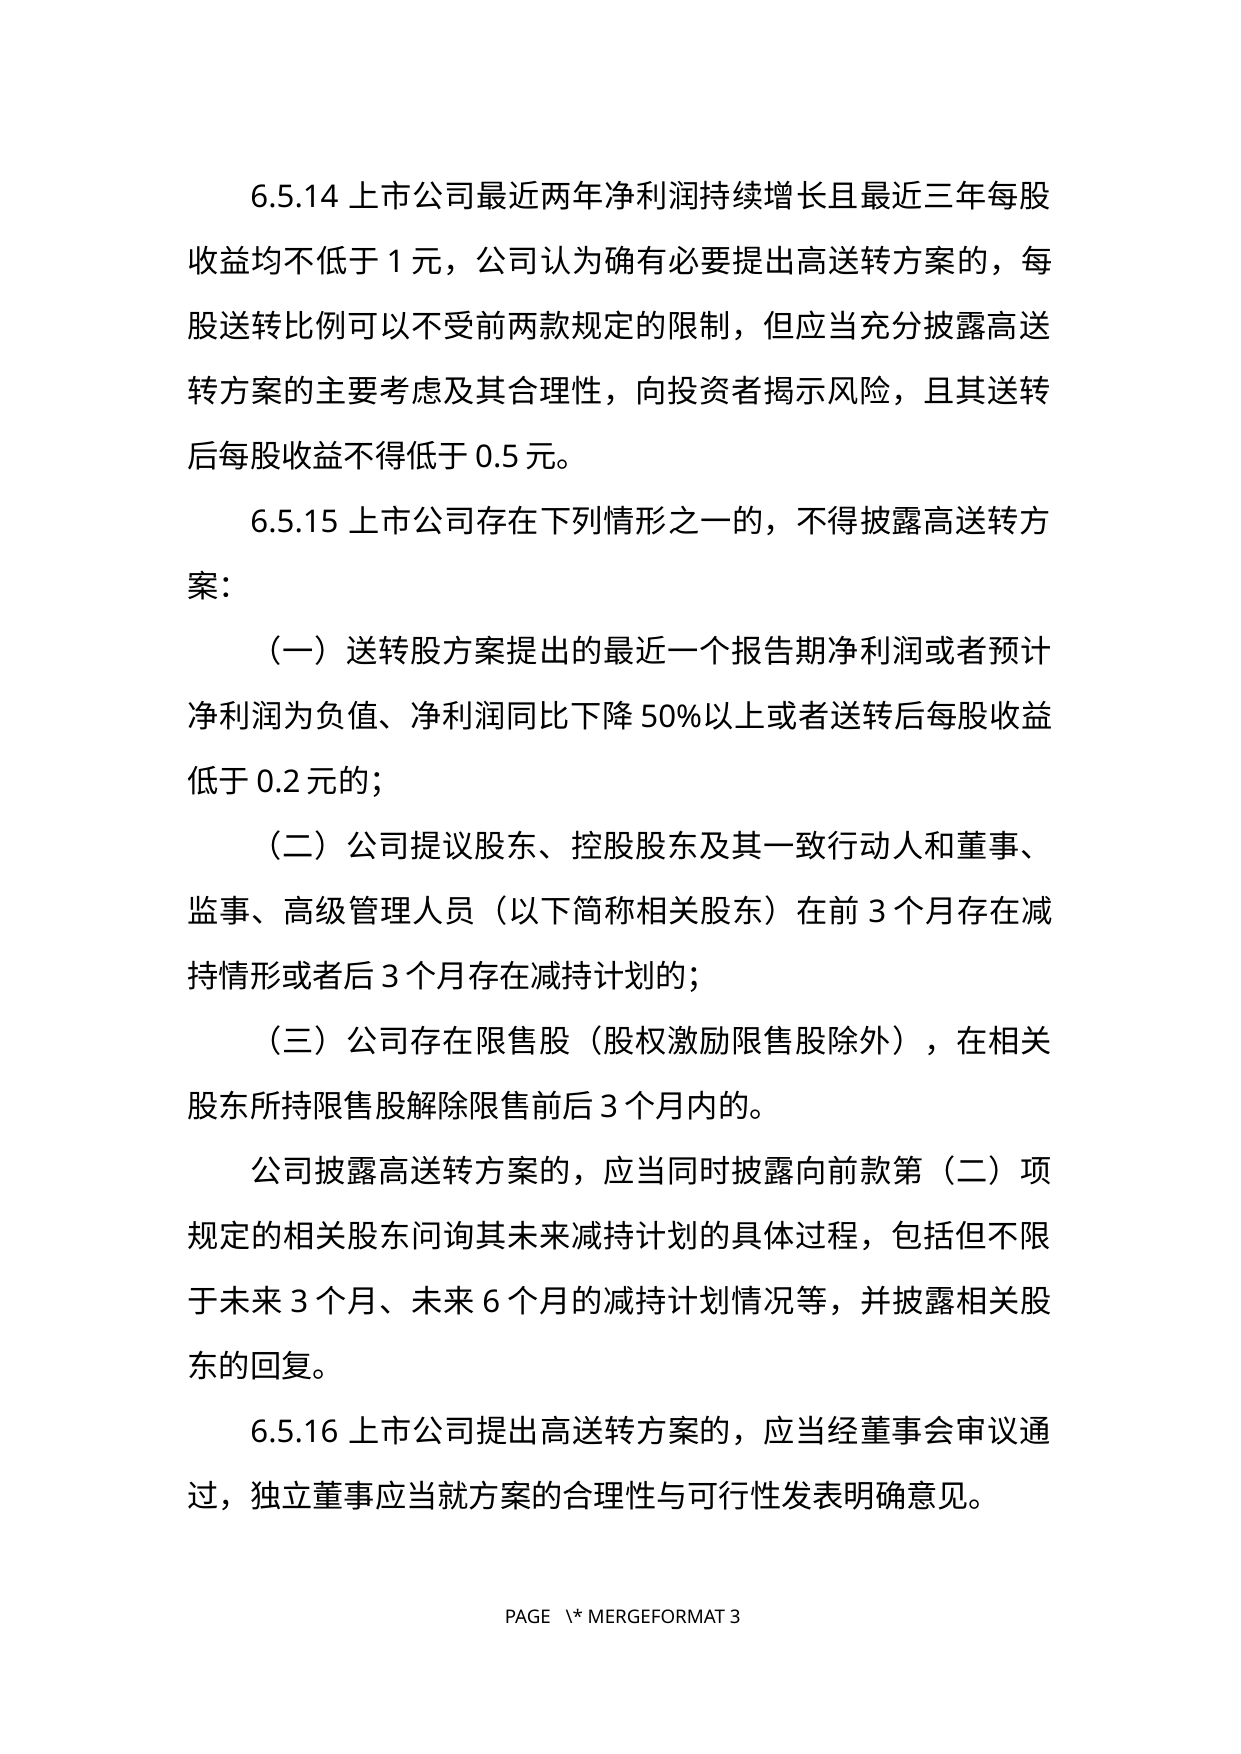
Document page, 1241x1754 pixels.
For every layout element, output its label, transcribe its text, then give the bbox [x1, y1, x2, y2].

text 6.5.16 上市公司提出高送转方案的，应当经董事会审议通过，独立董事应当就方案的合理性与可行性发表明确意见。 [187, 1397, 1053, 1527]
text 6.5.15 上市公司存在下列情形之一的，不得披露高送转方案： [187, 487, 1053, 617]
text 6.5.14 上市公司最近两年净利润持续增长且最近三年每股收益均不低于1元，公司认为确有必要提出高送转方案的，每股送转比例可以不受前两款规定的限制，但应当充分披露高送转方案的主要考虑及其合理性，向投资者揭示风险，且其送转后每股收益不得低于0.5元。 [187, 162, 1053, 487]
text （二）公司提议股东、控股股东及其一致行动人和董事、监事、高级管理人员（以下简称相关股东）在前3个月存在减持情形或者后3个月存在减持计划的； [187, 812, 1053, 1007]
text （一）送转股方案提出的最近一个报告期净利润或者预计净利润为负值、净利润同比下降50%以上或者送转后每股收益低于0.2元的； [187, 617, 1053, 812]
text （三）公司存在限售股（股权激励限售股除外），在相关股东所持限售股解除限售前后3个月内的。 [187, 1007, 1053, 1137]
text 公司披露高送转方案的，应当同时披露向前款第（二）项规定的相关股东问询其未来减持计划的具体过程，包括但不限于未来3个月、未来6个月的减持计划情况等，并披露相关股东的回复。 [187, 1137, 1053, 1397]
